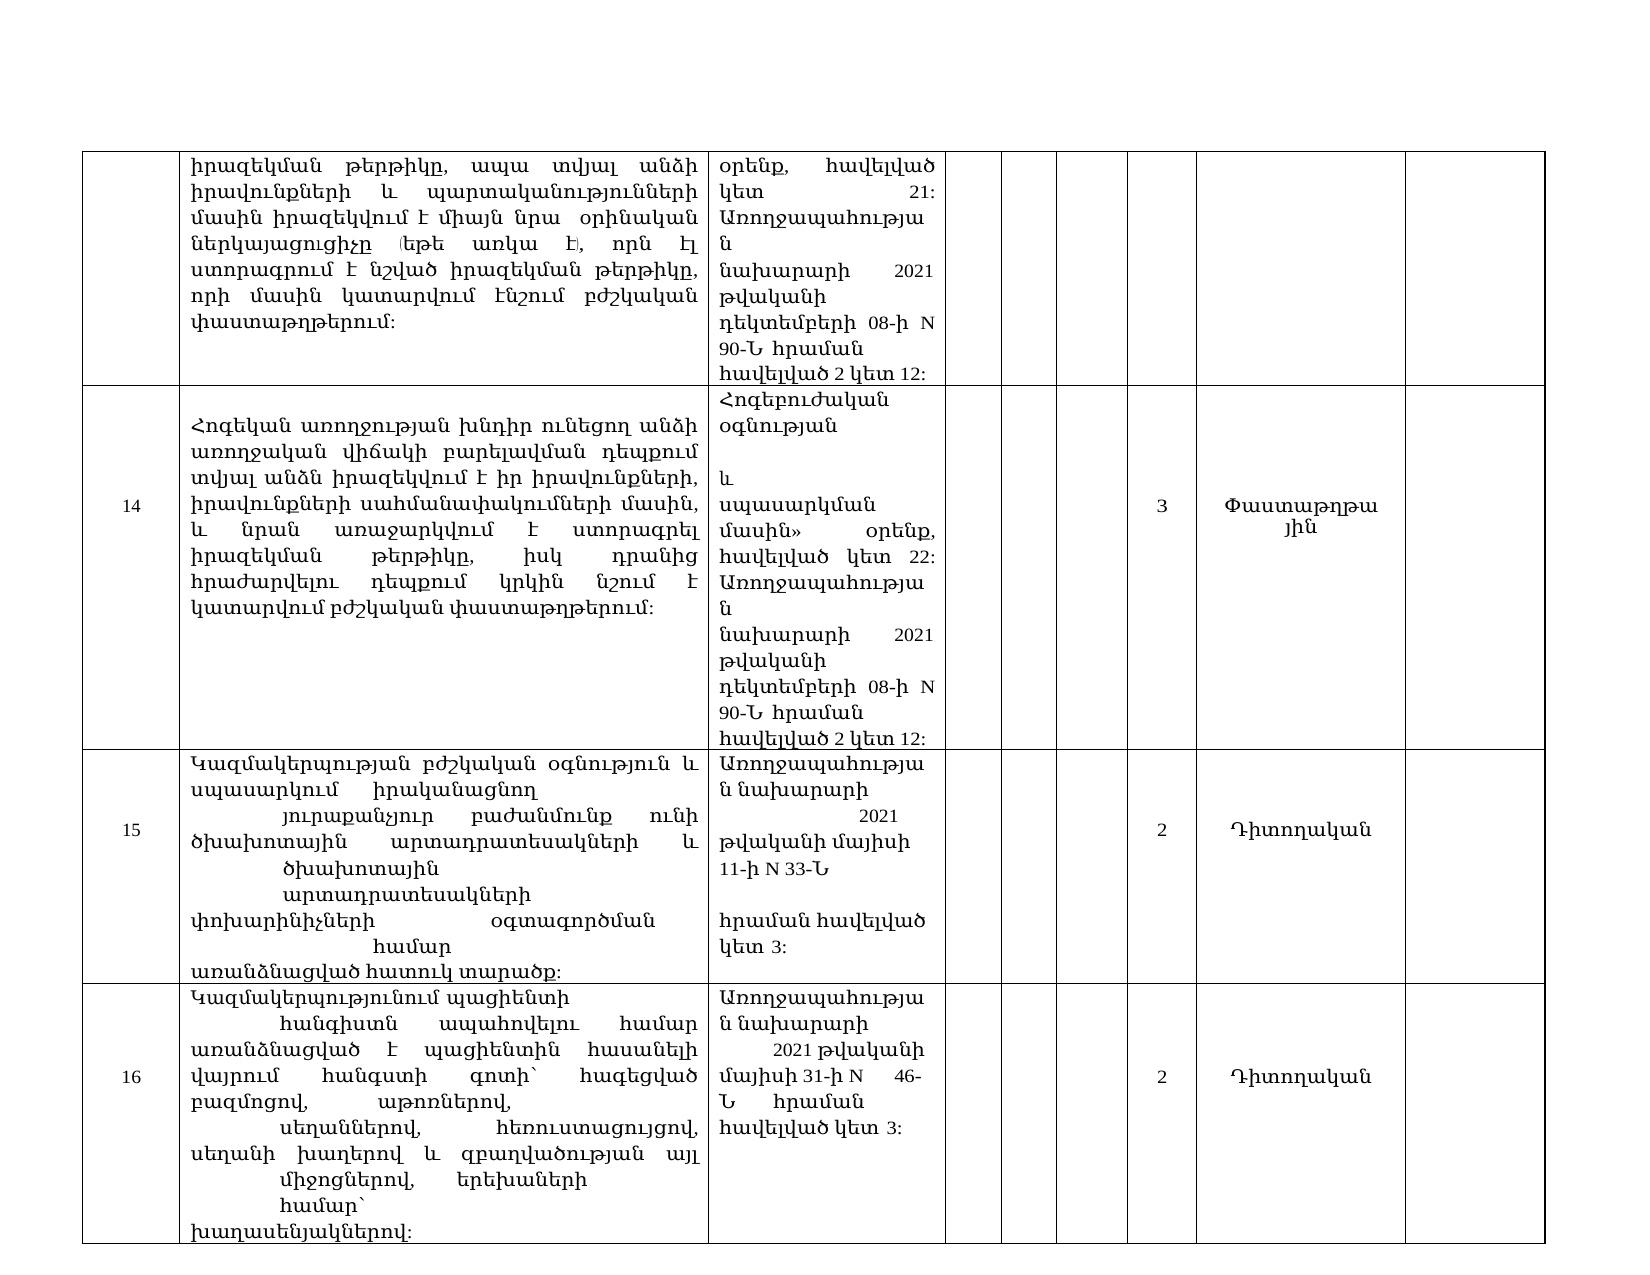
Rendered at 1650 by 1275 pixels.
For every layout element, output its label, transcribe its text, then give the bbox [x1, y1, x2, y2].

table_cell 2 [1128, 750, 1196, 983]
table_header [83, 152, 179, 385]
table_cell [1406, 750, 1544, 983]
table_cell 16 [83, 984, 179, 1243]
table_cell 14 [83, 386, 179, 749]
table_cell Հոգեկան առողջության խնդիր ունեցող անձի առողջական վիճակի բարելավման դեպքում տվյալ անձն իրազեկվում է իր իրավունքների, իրավունքների սահմանափակումների մասին, և նրան առաջարկվում է ստորագրել իրազեկման թերթիկը, իսկ դրանից հրաժարվելու դեպքում կրկին նշում է կատարվում բժշկական փաստաթղթերում: [180, 386, 708, 749]
table_cell Փաստաթղթային [1197, 386, 1405, 749]
table_cell Դիտողական [1197, 984, 1405, 1243]
table_cell [1002, 386, 1056, 749]
table_cell [1057, 750, 1127, 983]
table_header [1406, 152, 1544, 385]
table_cell 2 [1128, 984, 1196, 1243]
table_cell [1406, 386, 1544, 749]
table_cell [946, 386, 1001, 749]
table_cell [1002, 984, 1056, 1243]
table_cell [1002, 750, 1056, 983]
table_cell 3 [1128, 386, 1196, 749]
table_cell Կազմակերպության բժշկական օգնություն և սպասարկում իրականացնող յուրաքանչյուր բաժանմունք ունի ծխախոտային արտադրատեսակների և ծխախոտային արտադրատեսակների փոխարինիչների օգտագործման համար առանձնացված հատուկ տարածք: [180, 750, 708, 983]
table_header օրենք, հավելված կետ 21: Առողջապահության նախարարի 2021 թվականի դեկտեմբերի 08-ի N 90-Ն հրաման հավելված 2 կետ 12: [709, 152, 945, 385]
table_cell [1406, 984, 1544, 1243]
table_header [1057, 152, 1127, 385]
table_cell 15 [83, 750, 179, 983]
table_cell Հոգեբուժական օգնության և սպասարկման մասին» օրենք, հավելված կետ 22: Առողջապահության նախարարի 2021 թվականի դեկտեմբերի 08-ի N 90-Ն հրաման հավելված 2 կետ 12: [709, 386, 945, 749]
table_cell [1057, 984, 1127, 1243]
table_cell Առողջապահության նախարարի 2021 թվականի մայիսի 11-ի N 33-Ն հրաման հավելված կետ 3: [709, 750, 945, 983]
table_header իրազեկման թերթիկը, ապա տվյալ անձի իրավունքների և պարտականությունների մասին իրազեկվում է միայն նրա օրինական ներկայացուցիչը եթե առկա է, որն էլ ստորագրում է նշված իրազեկման թերթիկը, որի մասին կատարվում էնշում բժշկական փաստաթղթերում: [180, 152, 708, 385]
table_cell [946, 984, 1001, 1243]
table_cell Կազմակերպությունում պացիենտի հանգիստն ապահովելու համար առանձնացված է պացիենտին հասանելի վայրում հանգստի գոտի՝ հագեցված բազմոցով, աթոռներով, սեղաններով, հեռուստացույցով, սեղանի խաղերով և զբաղվածության այլ միջոցներով, երեխաների համար՝ խաղասենյակներով: [180, 984, 708, 1243]
table_header [1197, 152, 1405, 385]
table_cell Դիտողական [1197, 750, 1405, 983]
table_cell [946, 750, 1001, 983]
table_header [946, 152, 1001, 385]
table_header [1002, 152, 1056, 385]
table_cell [1057, 386, 1127, 749]
table_header [1128, 152, 1196, 385]
table_cell Առողջապահության նախարարի 2021 թվականի մայիսի 31-ի N 46-Ն հրաման հավելված կետ 3: [709, 984, 945, 1243]
